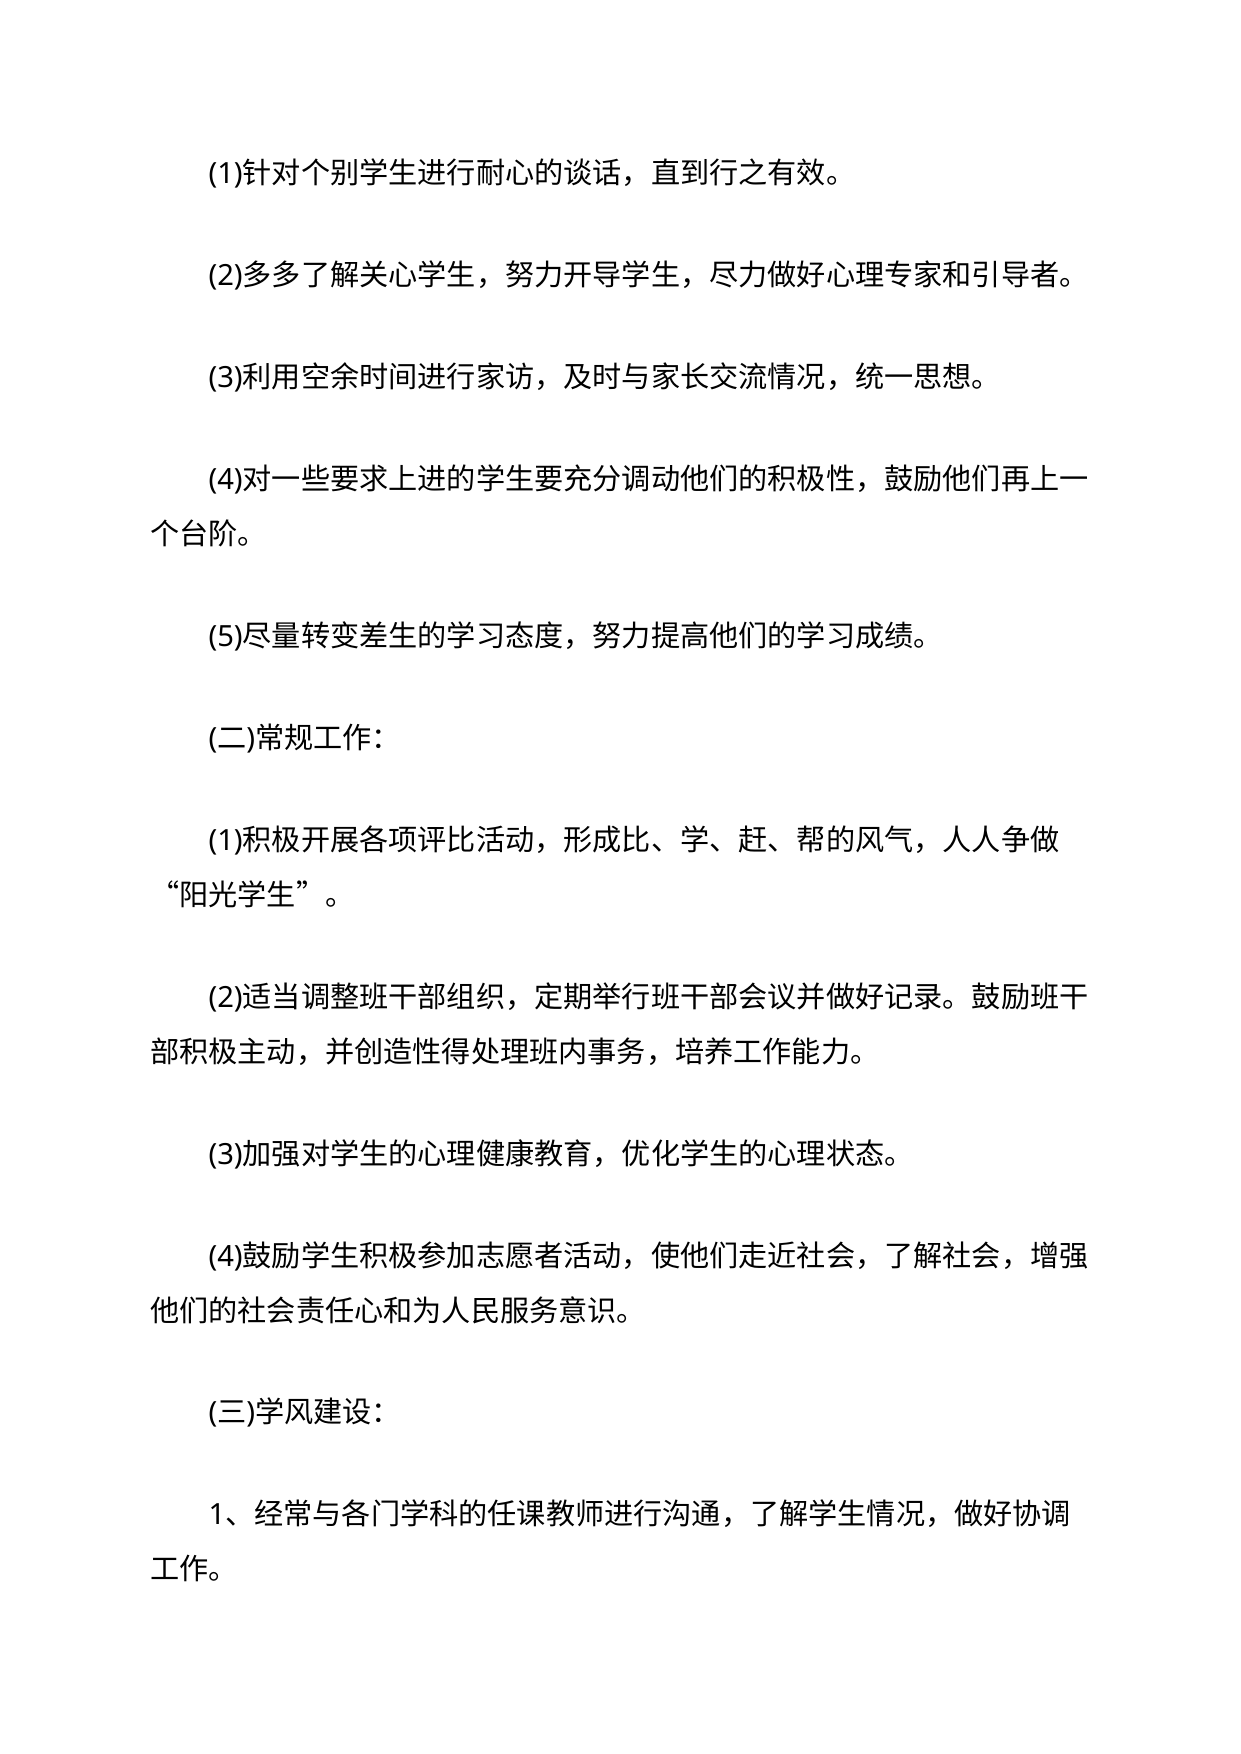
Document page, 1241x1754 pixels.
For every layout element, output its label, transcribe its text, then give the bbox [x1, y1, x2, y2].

text (二)常规工作： [150, 715, 1090, 757]
text (1)积极开展各项评比活动，形成比、学、赶、帮的风气，人人争做“阳光学生”。 [150, 817, 1090, 914]
text (2)多多了解关心学生，努力开导学生，尽力做好心理专家和引导者。 [150, 252, 1090, 294]
text (5)尽量转变差生的学习态度，努力提高他们的学习成绩。 [150, 613, 1090, 655]
text 1、经常与各门学科的任课教师进行沟通，了解学生情况，做好协调工作。 [150, 1491, 1090, 1588]
text (4)对一些要求上进的学生要充分调动他们的积极性，鼓励他们再上一个台阶。 [150, 456, 1090, 553]
text (1)针对个别学生进行耐心的谈话，直到行之有效。 [150, 150, 1090, 192]
text (三)学风建设： [150, 1389, 1090, 1431]
text (4)鼓励学生积极参加志愿者活动，使他们走近社会，了解社会，增强他们的社会责任心和为人民服务意识。 [150, 1232, 1090, 1329]
text (3)利用空余时间进行家访，及时与家长交流情况，统一思想。 [150, 354, 1090, 396]
text (3)加强对学生的心理健康教育，优化学生的心理状态。 [150, 1130, 1090, 1173]
text (2)适当调整班干部组织，定期举行班干部会议并做好记录。鼓励班干部积极主动，并创造性得处理班内事务，培养工作能力。 [150, 973, 1090, 1071]
